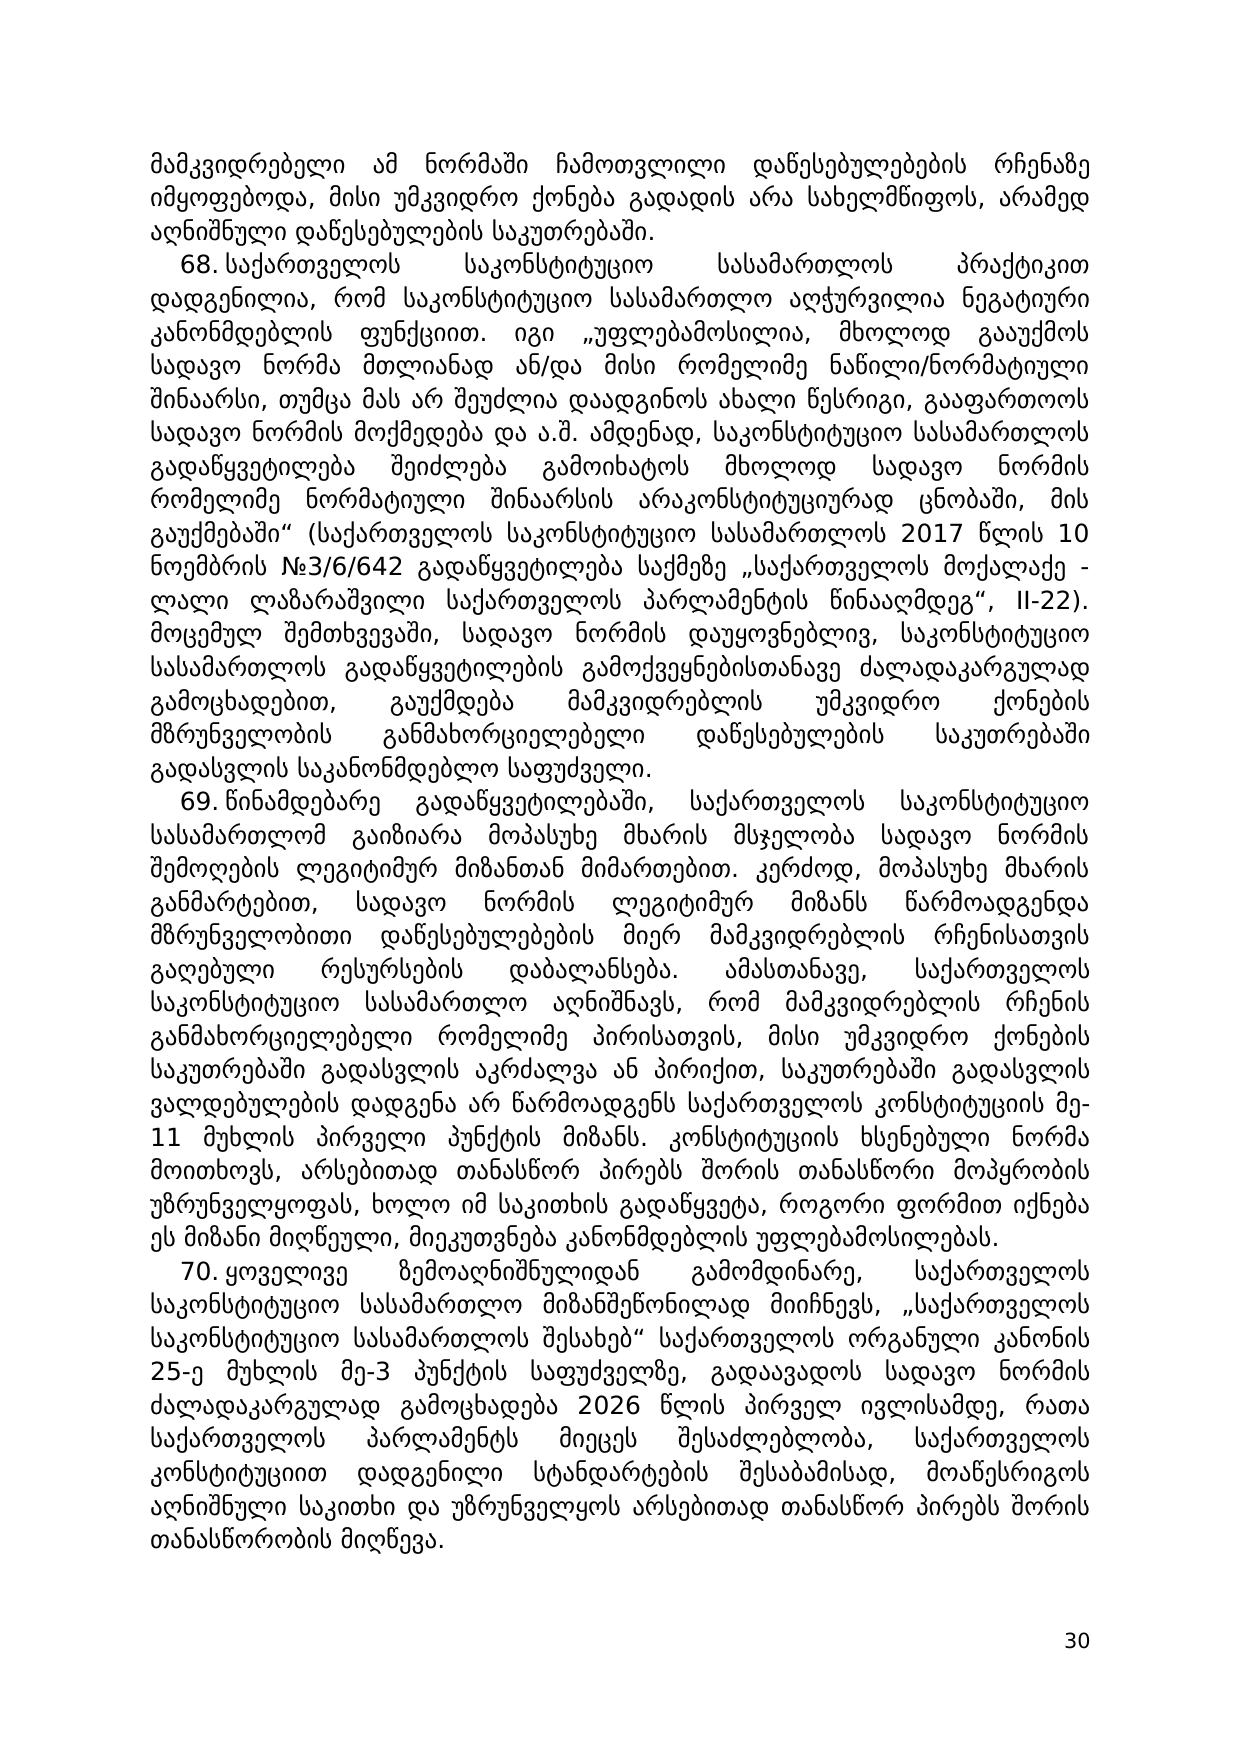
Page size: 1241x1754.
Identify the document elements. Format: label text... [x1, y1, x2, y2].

list საქართველოს საკონსტიტუციო სასამართლოს პრაქტიკით დადგენილია, რომ საკონსტიტუციო სასამართლო აღჭურვილია ნეგატიური კანონმდებლის ფუნქციით. იგი „უფლებამოსილია, მხოლოდ გააუქმოს სადავო ნორმა მთლიანად ან/და მისი რომელიმე ნაწილი/ნორმატიული შინაარსი, თუმცა მას არ შეუძლია დაადგინოს ახალი წესრიგი, გააფართოოს სადავო ნორმის მოქმედება და ა.შ. ამდენად, საკონსტიტუციო სასამართლოს გადაწყვეტილება შეიძლება გამოიხატოს მხოლოდ სადავო ნორმის რომელიმე ნორმატიული შინაარსის არაკონსტიტუციურად ცნობაში, მის გაუქმებაში“ (საქართველოს საკონსტიტუციო სასამართლოს 2017 წლის 10 ნოემბრის №3/6/642 გადაწყვეტილება საქმეზე „საქართველოს მოქალაქე - ლალი ლაზარაშვილი საქართველოს პარლამენტის წინააღმდეგ“, II-22). მოცემულ შემთხვევაში, სადავო ნორმის დაუყოვნებლივ, საკონსტიტუციო სასამართლოს გადაწყვეტილების გამოქვეყნებისთანავე ძალადაკარგულად გამოცხადებით, გაუქმდება მამკვიდრებლის უმკვიდრო ქონების მზრუნველობის განმახორციელებელი დაწესებულების საკუთრებაში გადასვლის საკანონმდებლო საფუძველი. [150, 251, 1090, 783]
list ყოველივე ზემოაღნიშნულიდან გამომდინარე, საქართველოს საკონსტიტუციო სასამართლო მიზანშეწონილად მიიჩნევს, „საქართველოს საკონსტიტუციო სასამართლოს შესახებ“ საქართველოს ორგანული კანონის 25-ე მუხლის მე-3 პუნქტის საფუძველზე, გადაავადოს სადავო ნორმის ძალადაკარგულად გამოცხადება 2026 წლის პირველ ივლისამდე, რათა საქართველოს პარლამენტს მიეცეს შესაძლებლობა, საქართველოს კონსტიტუციით დადგენილი სტანდარტების შესაბამისად, მოაწესრიგოს აღნიშნული საკითხი და უზრუნველყოს არსებითად თანასწორ პირებს შორის თანასწორობის მიღწევა. [150, 1257, 1090, 1554]
list წინამდებარე გადაწყვეტილებაში, საქართველოს საკონსტიტუციო სასამართლომ გაიზიარა მოპასუხე მხარის მსჯელობა სადავო ნორმის შემოღების ლეგიტიმურ მიზანთან მიმართებით. კერძოდ, მოპასუხე მხარის განმარტებით, სადავო ნორმის ლეგიტიმურ მიზანს წარმოადგენდა მზრუნველობითი დაწესებულებების მიერ მამკვიდრებლის რჩენისათვის გაღებული რესურსების დაბალანსება. ამასთანავე, საქართველოს საკონსტიტუციო სასამართლო აღნიშნავს, რომ მამკვიდრებლის რჩენის განმახორციელებელი რომელიმე პირისათვის, მისი უმკვიდრო ქონების საკუთრებაში გადასვლის აკრძალვა ან პირიქით, საკუთრებაში გადასვლის ვალდებულების დადგენა არ წარმოადგენს საქართველოს კონსტიტუციის მე-11 მუხლის პირველი პუნქტის მიზანს. კონსტიტუციის ხსენებული ნორმა მოითხოვს, არსებითად თანასწორ პირებს შორის თანასწორი მოპყრობის უზრუნველყოფას, ხოლო იმ საკითხის გადაწყვეტა, როგორი ფორმით იქნება ეს მიზანი მიღწეული, მიეკუთვნება კანონმდებლის უფლებამოსილებას. [150, 787, 1090, 1252]
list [150, 150, 1090, 246]
